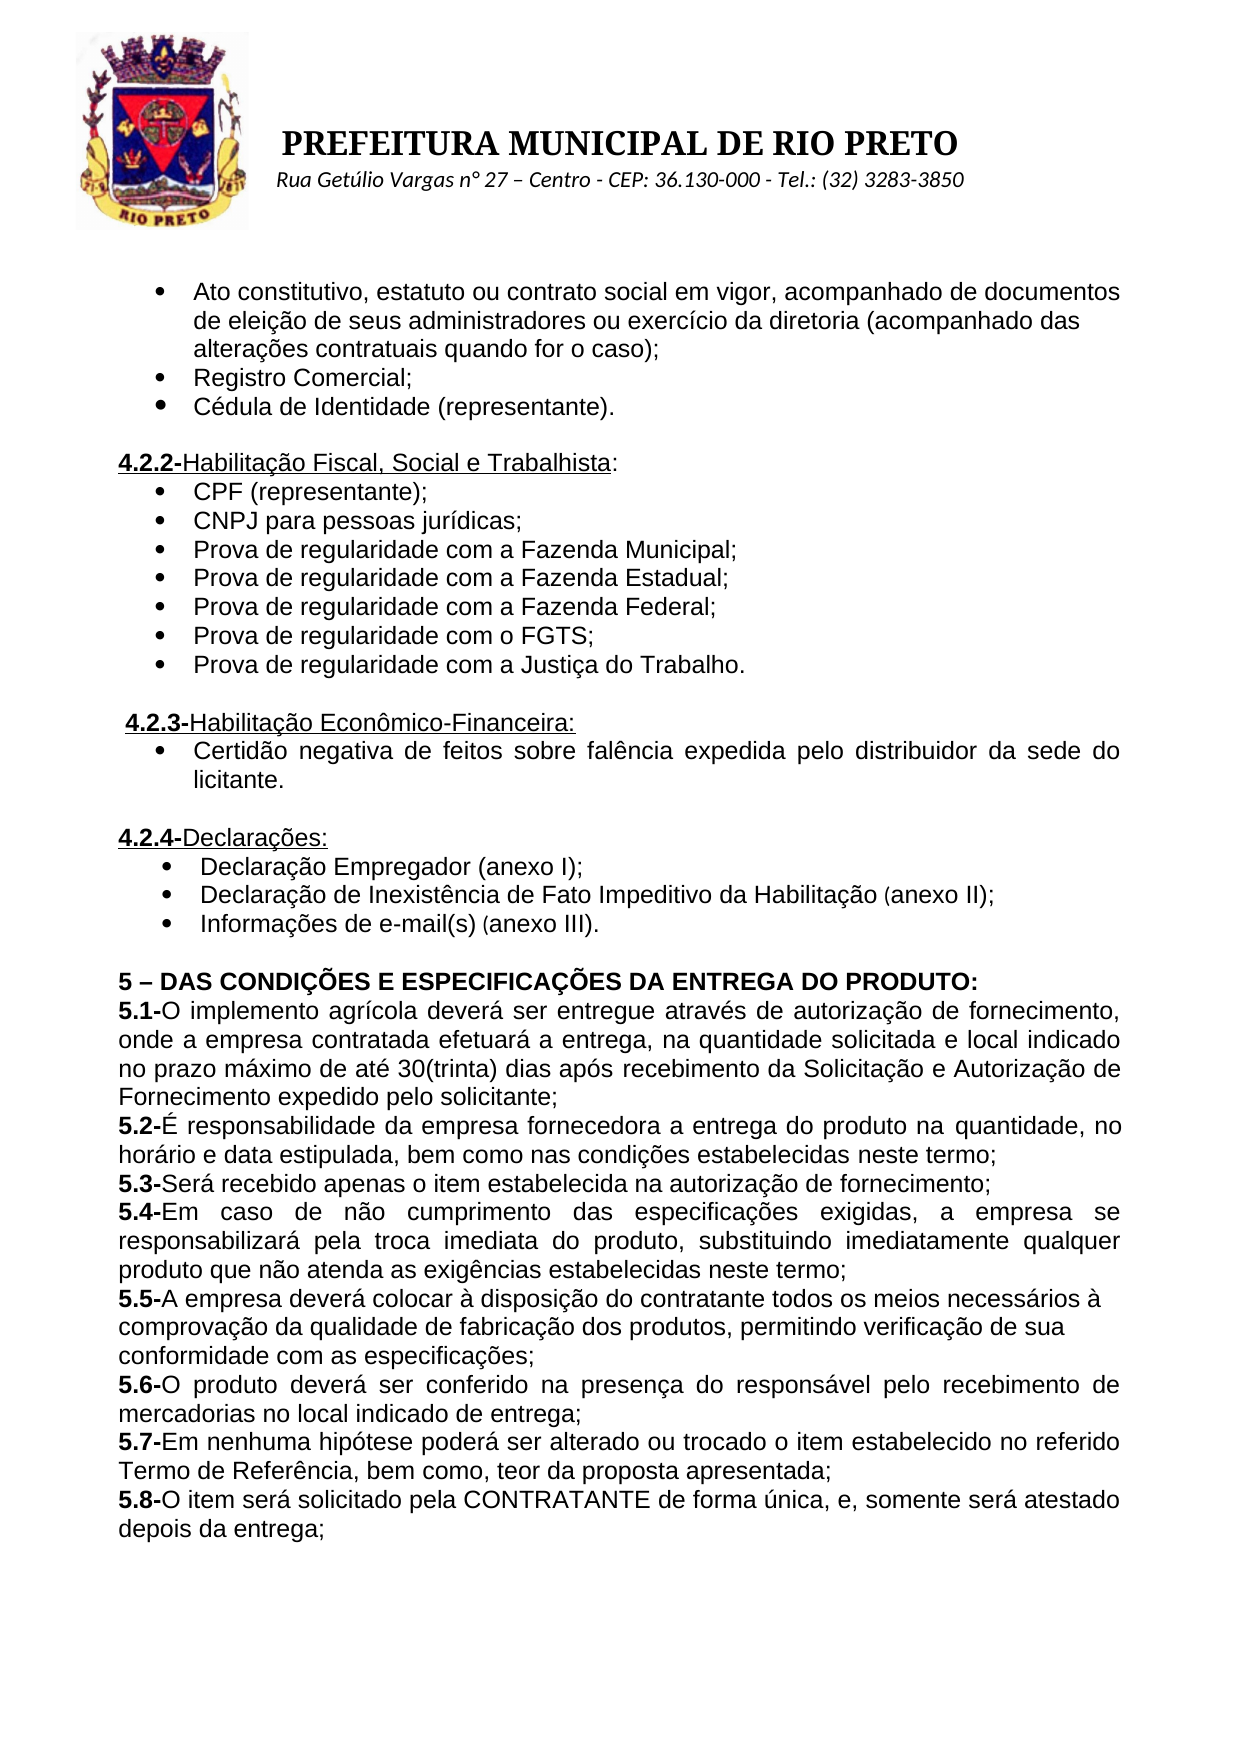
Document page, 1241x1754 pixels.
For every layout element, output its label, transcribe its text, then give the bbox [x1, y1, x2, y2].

list Prova de regularidade com a Fazenda Estadual; [156, 563, 1122, 592]
text 5.6-O produto deverá ser conferido na presença do responsável pelo recebimento de mercadorias no local indicado de entrega; [118, 1370, 1122, 1427]
list Declaração de Inexistência de Fato Impeditivo da Habilitação (anexo II); [162, 880, 1122, 909]
picture [75, 32, 249, 230]
text 5.2-É responsabilidade da empresa fornecedora a entrega do produto na quantidade, no horário e data estipulada, bem como nas condições estabelecidas neste termo; [118, 1111, 1122, 1169]
text 5.5-A empresa deverá colocar à disposição do contratante todos os meios necessários à comprovação da qualidade de fabricação dos produtos, permitindo verificação de sua conformidade com as especificações; [118, 1284, 1122, 1370]
list Prova de regularidade com a Justiça do Trabalho. [156, 650, 1122, 679]
list Declaração Empregador (anexo I); [162, 851, 1122, 880]
list CPF (representante); [156, 477, 1122, 506]
text 4.2.4-Declarações: [118, 823, 1122, 851]
text 4.2.2-Habilitação Fiscal, Social e Trabalhista: [118, 448, 1122, 477]
text 5 – DAS CONDIÇÕES E ESPECIFICAÇÕES DA ENTREGA DO PRODUTO: [118, 967, 1122, 996]
text 4.2.3-Habilitação Econômico-Financeira: [118, 708, 1122, 736]
text 5.1-O implemento agrícola deverá ser entregue através de autorização de fornecimento, onde a empresa contratada efetuará a entrega, na quantidade solicitada e local indicado no prazo máximo de até 30(trinta) dias após recebimento da Solicitação e Autorização de Fornecimento expedido pelo solicitante; [118, 996, 1122, 1111]
list Prova de regularidade com a Fazenda Municipal; [156, 534, 1122, 563]
list CNPJ para pessoas jurídicas; [156, 506, 1122, 534]
list Cédula de Identidade (representante). [156, 392, 1122, 422]
list Ato constitutivo, estatuto ou contrato social em vigor, acompanhado de documentos de eleição de seus administradores ou exercício da diretoria (acompanhado das alterações contratuais quando for o caso); [156, 277, 1122, 363]
list Registro Comercial; [156, 363, 1122, 392]
text 5.7-Em nenhuma hipótese poderá ser alterado ou trocado o item estabelecido no referido Termo de Referência, bem como, teor da proposta apresentada; [118, 1427, 1122, 1485]
list Prova de regularidade com o FGTS; [156, 621, 1122, 650]
list Certidão negativa de feitos sobre falência expedida pelo distribuidor da sede do licitante. [156, 736, 1122, 794]
list Informações de e-mail(s) (anexo III). [162, 909, 1122, 939]
text 5.8-O item será solicitado pela CONTRATANTE de forma única, e, somente será atestado depois da entrega; [118, 1485, 1122, 1542]
text 5.3-Será recebido apenas o item estabelecida na autorização de fornecimento; [118, 1169, 1122, 1197]
text 5.4-Em caso de não cumprimento das especificações exigidas, a empresa se responsabilizará pela troca imediata do produto, substituindo imediatamente qualquer produto que não atenda as exigências estabelecidas neste termo; [118, 1197, 1122, 1284]
list Prova de regularidade com a Fazenda Federal; [156, 592, 1122, 621]
